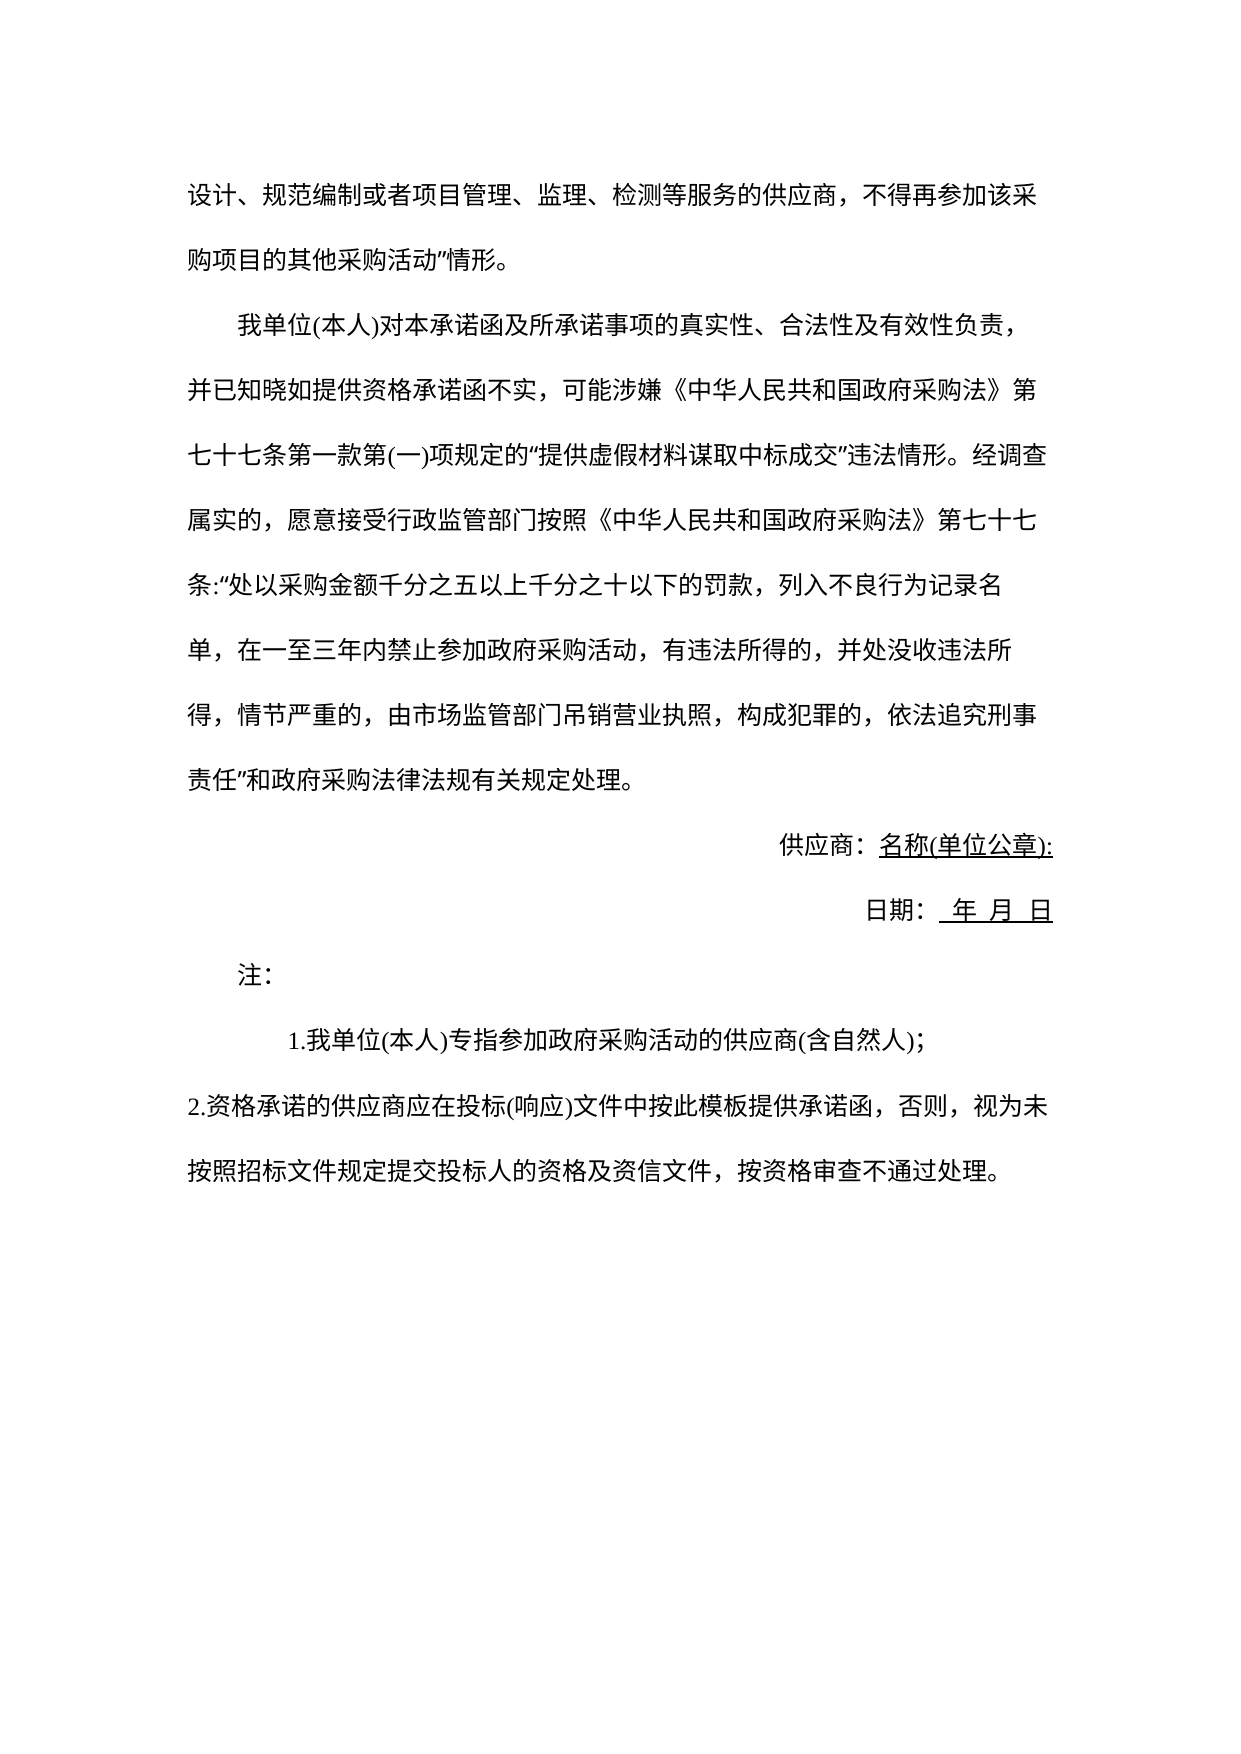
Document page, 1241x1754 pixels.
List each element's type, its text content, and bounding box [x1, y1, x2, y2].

text 日期： 年 月 日 [187, 877, 1053, 942]
text 2.资格承诺的供应商应在投标(响应)文件中按此模板提供承诺函，否则，视为未按照招标文件规定提交投标人的资格及资信文件，按资格审查不通过处理。 [187, 1072, 1053, 1202]
text 我单位(本人)对本承诺函及所承诺事项的真实性、合法性及有效性负责，并已知晓如提供资格承诺函不实，可能涉嫌《中华人民共和国政府采购法》第七十七条第一款第(一)项规定的“提供虚假材料谋取中标成交”违法情形。经调查属实的，愿意接受行政监管部门按照《中华人民共和国政府采购法》第七十七条:“处以采购金额千分之五以上千分之十以下的罚款，列入不良行为记录名单，在一至三年内禁止参加政府采购活动，有违法所得的，并处没收违法所得，情节严重的，由市场监管部门吊销营业执照，构成犯罪的，依法追究刑事责任”和政府采购法律法规有关规定处理。 [187, 292, 1053, 812]
text 注： [187, 942, 1053, 1007]
text 供应商：名称(单位公章): [187, 812, 1053, 877]
text 1.我单位(本人)专指参加政府采购活动的供应商(含自然人)； [187, 1007, 1053, 1072]
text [187, 162, 1053, 292]
